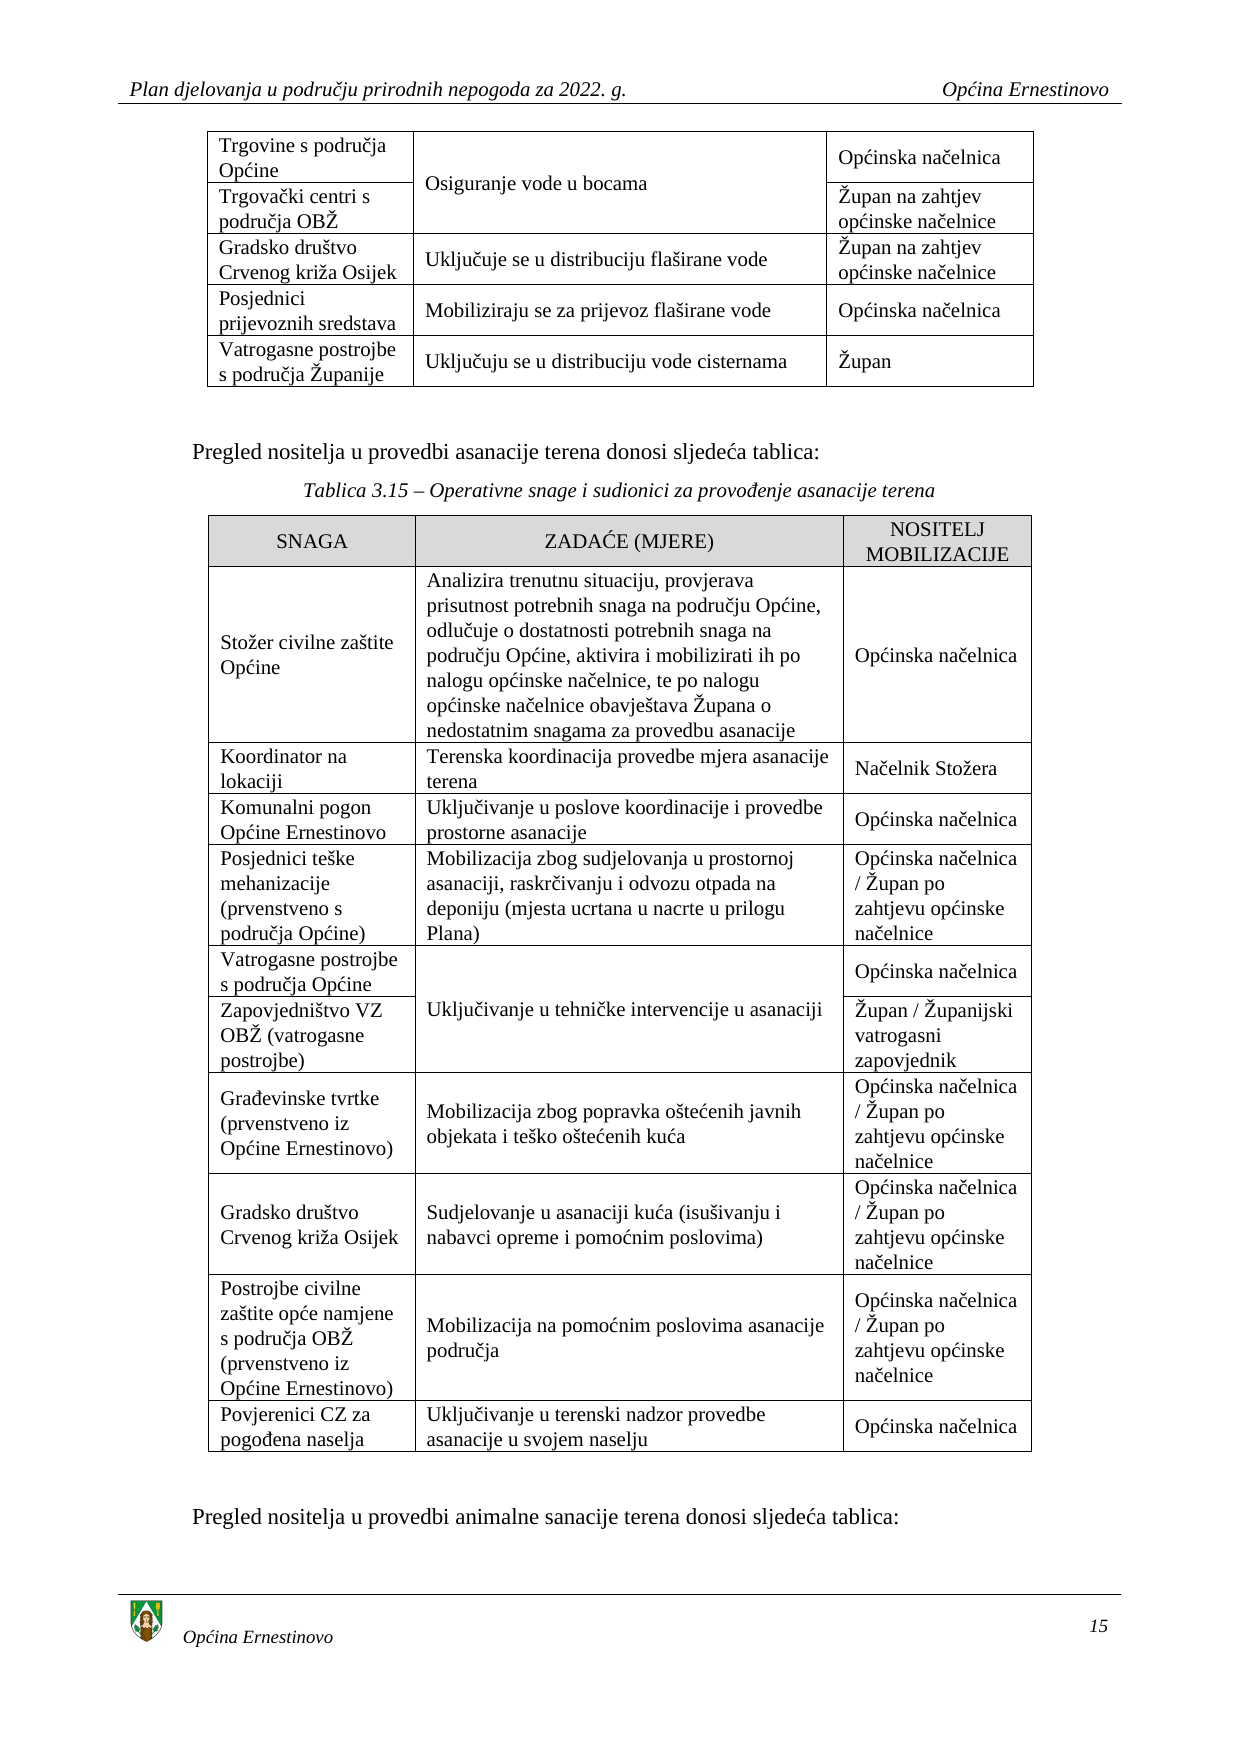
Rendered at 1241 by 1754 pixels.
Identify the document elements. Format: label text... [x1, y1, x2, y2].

table_cell Terenska koordinacija provedbe mjera asanacije terena [416, 743, 843, 793]
table_cell Koordinator na lokaciji [209, 743, 415, 793]
table_cell Župan na zahtjev općinske načelnice [827, 234, 1033, 284]
table_header ZADAĆE (MJERE) [416, 516, 843, 566]
table_cell Općinska načelnica [844, 794, 1031, 844]
table_cell Općinska načelnica [827, 285, 1033, 335]
table_cell Zapovjedništvo VZ OBŽ (vatrogasne postrojbe) [209, 997, 415, 1072]
table_cell Postrojbe civilne zaštite opće namjene s područja OBŽ (prvenstveno iz Općine Ernestinovo) [209, 1275, 415, 1400]
table_cell Mobiliziraju se za prijevoz flaširane vode [414, 285, 826, 335]
text Pregled nositelja u provedbi animalne sanacije terena donosi sljedeća tablica: [118, 1503, 1122, 1530]
table_cell Trgovački centri s područja OBŽ [208, 183, 413, 233]
table_cell Komunalni pogon Općine Ernestinovo [209, 794, 415, 844]
table_cell Osiguranje vode u bocama [414, 132, 826, 233]
table_cell Posjednici teške mehanizacije (prvenstveno s područja Općine) [209, 845, 415, 945]
table_cell Župan / Županijski vatrogasni zapovjednik [844, 997, 1031, 1072]
table_cell Župan na zahtjev općinske načelnice [827, 183, 1033, 233]
table_cell Općinska načelnica [844, 1401, 1031, 1451]
table_cell Općinska načelnica / Župan po zahtjevu općinske načelnice [844, 1275, 1031, 1400]
table_cell Mobilizacija zbog sudjelovanja u prostornoj asanaciji, raskrčivanju i odvozu otpada na deponiju (mjesta ucrtana u nacrte u prilogu Plana) [416, 845, 843, 945]
table_cell Stožer civilne zaštite Općine [209, 567, 415, 742]
table_cell Općinska načelnica [844, 567, 1031, 742]
table_cell Mobilizacija na pomoćnim poslovima asanacije područja [416, 1275, 843, 1400]
table_cell Uključuje se u distribuciju flaširane vode [414, 234, 826, 284]
table_header SNAGA [209, 516, 415, 566]
table_cell Općinska načelnica / Župan po zahtjevu općinske načelnice [844, 1073, 1031, 1173]
table_cell Sudjelovanje u asanaciji kuća (isušivanju i nabavci opreme i pomoćnim poslovima) [416, 1174, 843, 1274]
table_cell Općinska načelnica [844, 946, 1031, 996]
table_cell Uključuju se u distribuciju vode cisternama [414, 336, 826, 386]
table_cell Posjednici prijevoznih sredstava [208, 285, 413, 335]
table_cell Načelnik Stožera [844, 743, 1031, 793]
table_cell Vatrogasne postrojbe s područja Općine [209, 946, 415, 996]
table_cell Trgovine s područja Općine [208, 132, 413, 182]
table_cell Analizira trenutnu situaciju, provjerava prisutnost potrebnih snaga na području Općine, odlučuje o dostatnosti potrebnih snaga na području Općine, aktivira i mobilizirati ih po nalogu općinske načelnice, te po nalogu općinske načelnice obavještava Župana o nedostatnim snagama za provedbu asanacije [416, 567, 843, 742]
table_cell Župan [827, 336, 1033, 386]
table_cell Uključivanje u terenski nadzor provedbe asanacije u svojem naselju [416, 1401, 843, 1451]
table_cell Povjerenici CZ za pogođena naselja [209, 1401, 415, 1451]
text Pregled nositelja u provedbi asanacije terena donosi sljedeća tablica: [118, 438, 1122, 464]
table_cell Gradsko društvo Crvenog križa Osijek [208, 234, 413, 284]
table_cell Uključivanje u tehničke intervencije u asanaciji [416, 946, 843, 1072]
table_cell Građevinske tvrtke (prvenstveno iz Općine Ernestinovo) [209, 1073, 415, 1173]
table_cell Općinska načelnica [827, 132, 1033, 182]
table_cell Mobilizacija zbog popravka oštećenih javnih objekata i teško oštećenih kuća [416, 1073, 843, 1173]
table_cell Gradsko društvo Crvenog križa Osijek [209, 1174, 415, 1274]
table_cell Općinska načelnica / Župan po zahtjevu općinske načelnice [844, 1174, 1031, 1274]
table_cell Uključivanje u poslove koordinacije i provedbe prostorne asanacije [416, 794, 843, 844]
table_header NOSITELJ MOBILIZACIJE [844, 516, 1031, 566]
picture [129, 1600, 164, 1643]
table_cell Vatrogasne postrojbe s područja Županije [208, 336, 413, 386]
table_cell Općinska načelnica / Župan po zahtjevu općinske načelnice [844, 845, 1031, 945]
